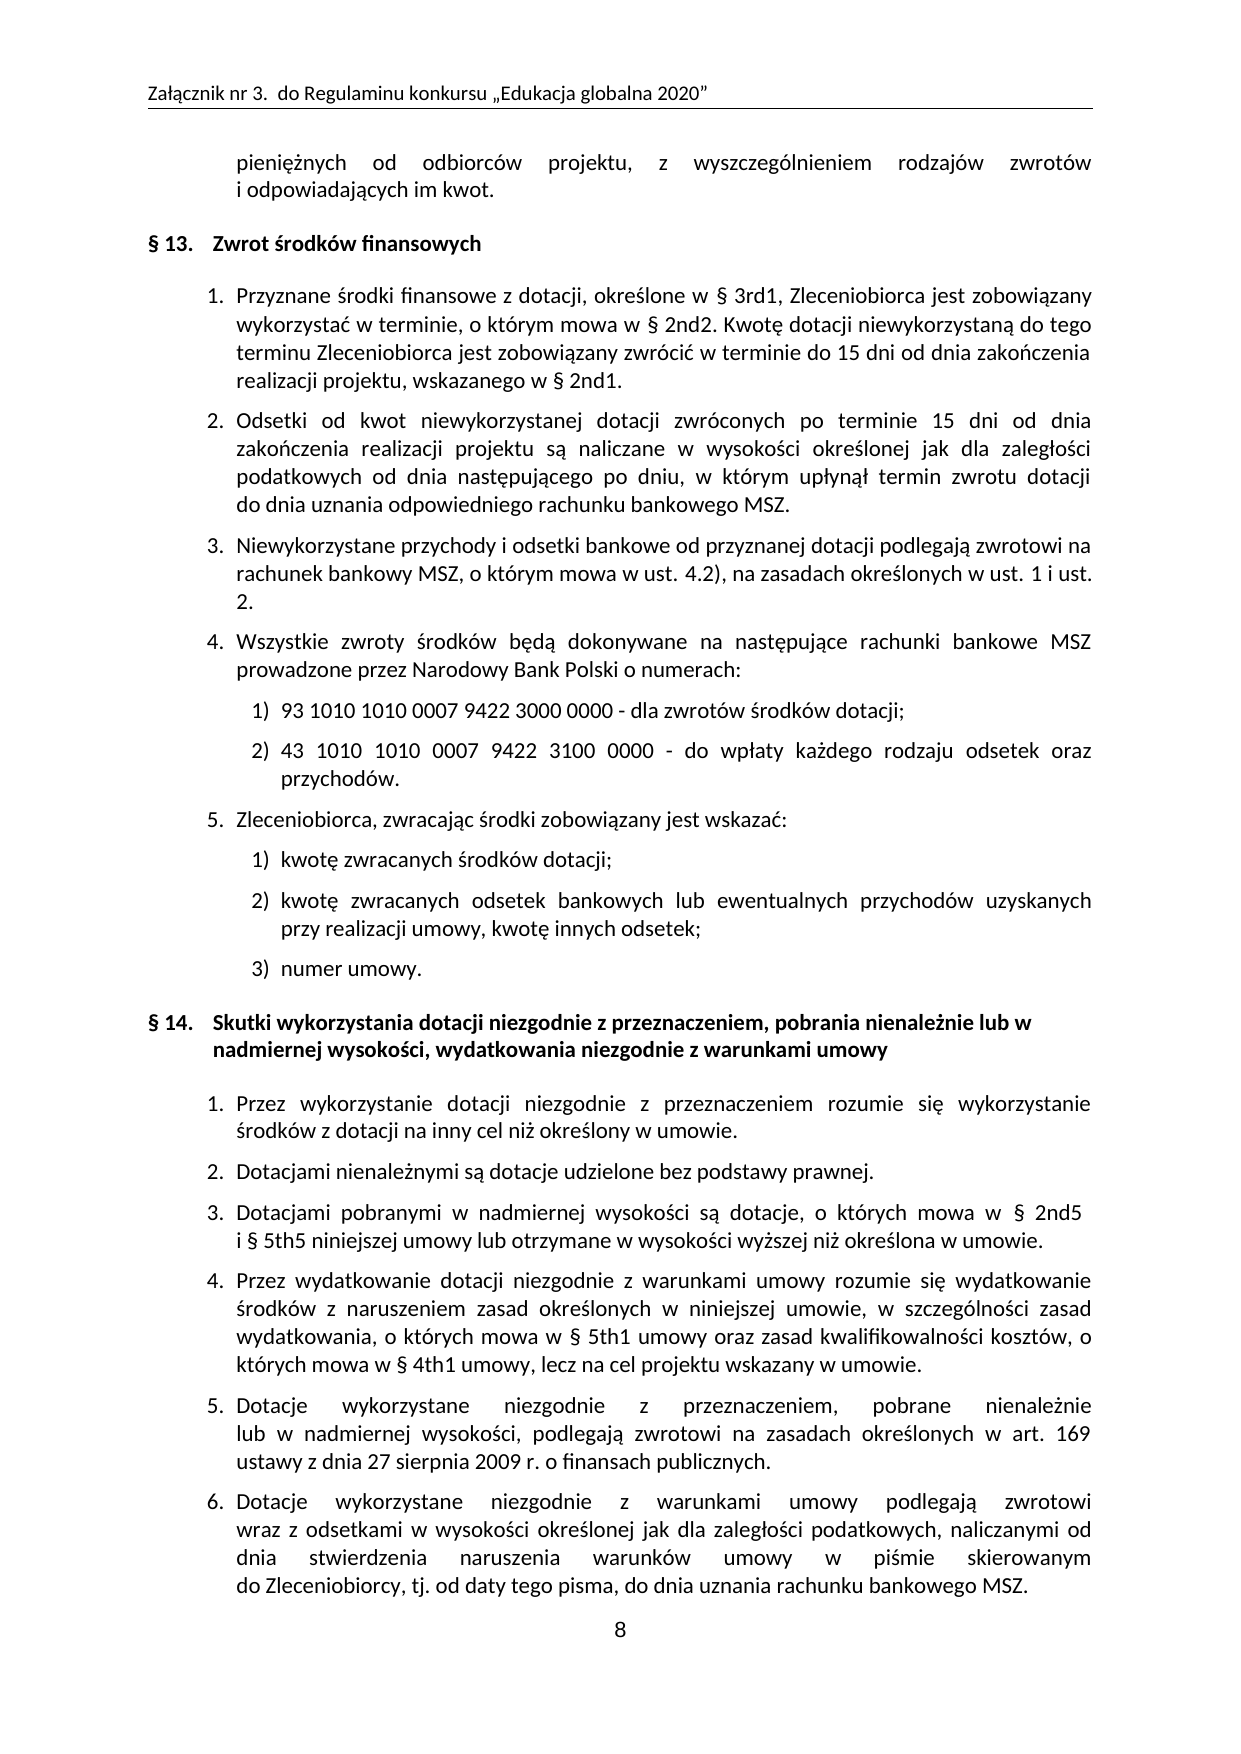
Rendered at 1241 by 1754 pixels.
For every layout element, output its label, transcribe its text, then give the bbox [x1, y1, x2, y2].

text Dotacjami nienależnymi są dotacje udzielone bez podstawy prawnej. [207, 1157, 1093, 1185]
text kwotę zwracanych środków dotacji; [251, 846, 1093, 873]
text Przyznane środki finansowe z dotacji, określone w § 3 ust.1, Zleceniobiorca jest zobowiązany wykorzystać w terminie, o którym mowa w § 2 ust. 2. Kwotę dotacji niewykorzystaną do tego terminu Zleceniobiorca jest zobowiązany zwrócić w terminie do 15 dni od dnia zakończenia realizacji projektu, wskazanego w § 2 ust. 1. [207, 282, 1093, 394]
text Wszystkie zwroty środków będą dokonywane na następujące rachunki bankowe MSZ prowadzone przez Narodowy Bank Polski o numerach: [207, 627, 1093, 683]
text Zwrot środków finansowych [148, 229, 1093, 257]
text Dotacjami pobranymi w nadmiernej wysokości są dotacje, o których mowa w § 2. ust. 5 i § 5 ust. 5 niniejszej umowy lub otrzymane w wysokości wyższej niż określona w umowie. [207, 1198, 1093, 1254]
text Przez wykorzystanie dotacji niezgodnie z przeznaczeniem rozumie się wykorzystanie środków z dotacji na inny cel niż określony w umowie. [207, 1089, 1093, 1145]
text Zleceniobiorca, zwracając środki zobowiązany jest wskazać: [207, 805, 1093, 833]
text kwotę zwracanych odsetek bankowych lub ewentualnych przychodów uzyskanych przy realizacji umowy, kwotę innych odsetek; [251, 886, 1093, 942]
text Skutki wykorzystania dotacji niezgodnie z przeznaczeniem, pobrania nienależnie lub w nadmiernej wysokości, wydatkowania niezgodnie z warunkami umowy [148, 1008, 1093, 1064]
text Dotacje wykorzystane niezgodnie z przeznaczeniem, pobrane nienależnie lub w nadmiernej wysokości, podlegają zwrotowi na zasadach określonych w art. 169 ustawy z dnia 27 sierpnia 2009 r. o finansach publicznych. [207, 1391, 1093, 1475]
text 43 1010 1010 0007 9422 3100 0000 - do wpłaty każdego rodzaju odsetek oraz przychodów. [251, 736, 1093, 792]
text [207, 148, 1093, 204]
text 93 1010 1010 0007 9422 3000 0000 - dla zwrotów środków dotacji; [251, 696, 1093, 724]
text Odsetki od kwot niewykorzystanej dotacji zwróconych po terminie 15 dni od dnia zakończenia realizacji projektu są naliczane w wysokości określonej jak dla zaległości podatkowych od dnia następującego po dniu, w którym upłynął termin zwrotu dotacji do dnia uznania odpowiedniego rachunku bankowego MSZ. [207, 406, 1093, 518]
text Niewykorzystane przychody i odsetki bankowe od przyznanej dotacji podlegają zwrotowi na rachunek bankowy MSZ, o którym mowa w ust. 4. pkt. 2, na zasadach określonych w ust. 1 i ust. 2. [207, 531, 1093, 615]
text Dotacje wykorzystane niezgodnie z warunkami umowy podlegają zwrotowi wraz z odsetkami w wysokości określonej jak dla zaległości podatkowych, naliczanymi od dnia stwierdzenia naruszenia warunków umowy w piśmie skierowanym do Zleceniobiorcy, tj. od daty tego pisma, do dnia uznania rachunku bankowego MSZ. [207, 1487, 1093, 1599]
text numer umowy. [251, 954, 1093, 983]
text Przez wydatkowanie dotacji niezgodnie z warunkami umowy rozumie się wydatkowanie środków z naruszeniem zasad określonych w niniejszej umowie, w szczególności zasad wydatkowania, o których mowa w § 5 ust. 1 umowy oraz zasad kwalifikowalności kosztów, o których mowa w § 4 ust. 1 umowy, lecz na cel projektu wskazany w umowie. [207, 1266, 1093, 1378]
